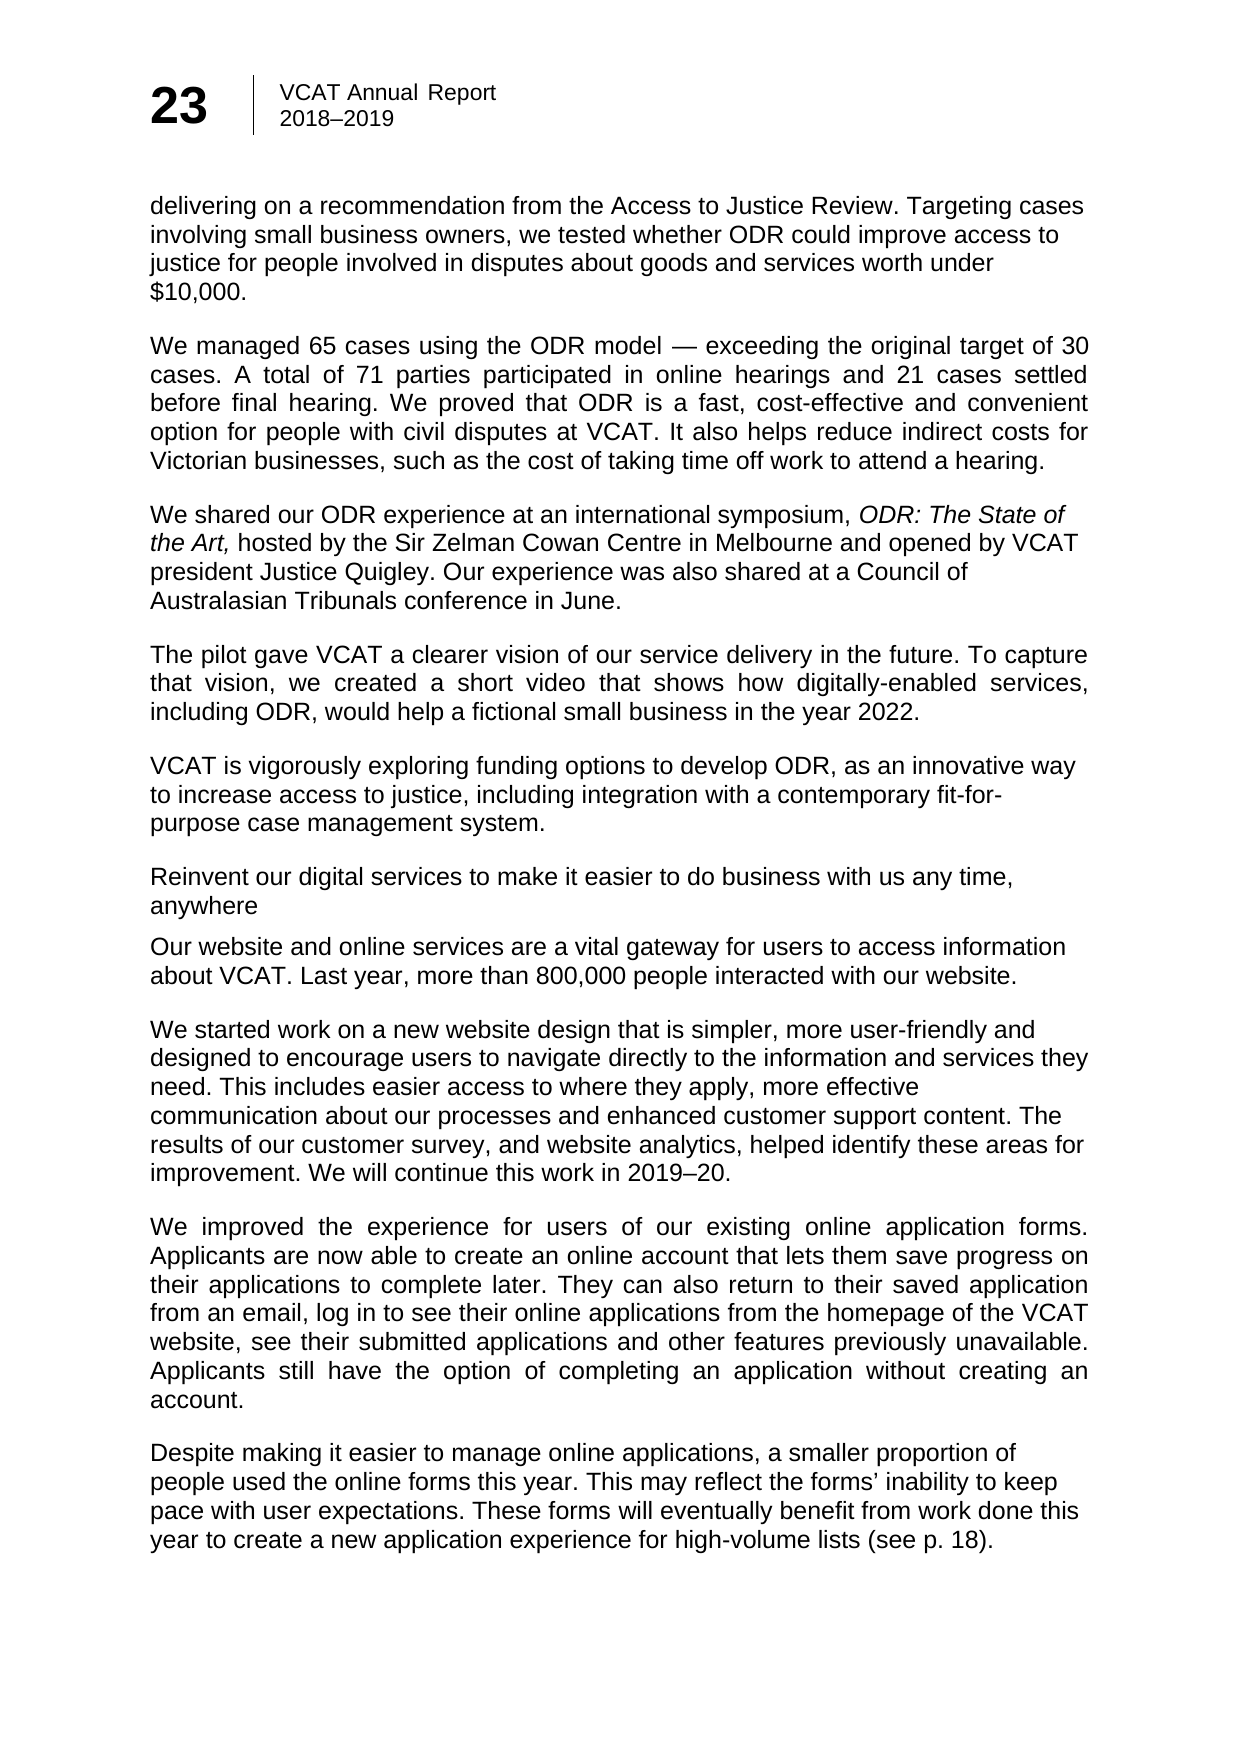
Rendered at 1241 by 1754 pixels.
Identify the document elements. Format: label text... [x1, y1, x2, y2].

text We improved the experience for users of our existing online application forms. Applicants are now able to create an online account that lets them save progress on their applications to complete later. They can also return to their saved application from an email, log in to see their online applications from the homepage of the VCAT website, see their submitted applications and other features previously unavailable. Applicants still have the option of completing an application without creating an account. [150, 1212, 1090, 1413]
text Our website and online services are a vital gateway for users to access information about VCAT. Last year, more than 800,000 people interacted with our website. [150, 932, 1090, 990]
text Despite making it easier to manage online applications, a smaller proportion of people used the online forms this year. This may reflect the forms’ inability to keep pace with user expectations. These forms will eventually benefit from work done this year to create a new application experience for high-volume lists (see p. 18). [150, 1438, 1090, 1553]
text We managed 65 cases using the ODR model — exceeding the original target of 30 cases. A total of 71 parties participated in online hearings and 21 cases settled before final hearing. We proved that ODR is a fast, cost-effective and convenient option for people with civil disputes at VCAT. It also helps reduce indirect costs for Victorian businesses, such as the cost of taking time off work to attend a hearing. [150, 331, 1090, 475]
text Reinvent our digital services to make it easier to do business with us any time, anywhere [150, 862, 1090, 920]
text VCAT is vigorously exploring funding options to develop ODR, as an innovative way to increase access to justice, including integration with a contemporary fit-for-purpose case management system. [150, 751, 1090, 837]
text The pilot gave VCAT a clearer vision of our service delivery in the future. To capture that vision, we created a short video that shows how digitally-enabled services, including ODR, would help a fictional small business in the year 2022. [150, 640, 1090, 726]
text We started work on a new website design that is simpler, more user-friendly and designed to encourage users to navigate directly to the information and services they need. This includes easier access to where they apply, more effective communication about our processes and enhanced customer support content. The results of our customer survey, and website analytics, helped identify these areas for improvement. We will continue this work in 2019–20. [150, 1015, 1090, 1187]
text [150, 191, 1090, 306]
text We shared our ODR experience at an international symposium, ODR: The State of the Art, hosted by the Sir Zelman Cowan Centre in Melbourne and opened by VCAT president Justice Quigley. Our experience was also shared at a Council of Australasian Tribunals conference in June. [150, 500, 1090, 615]
